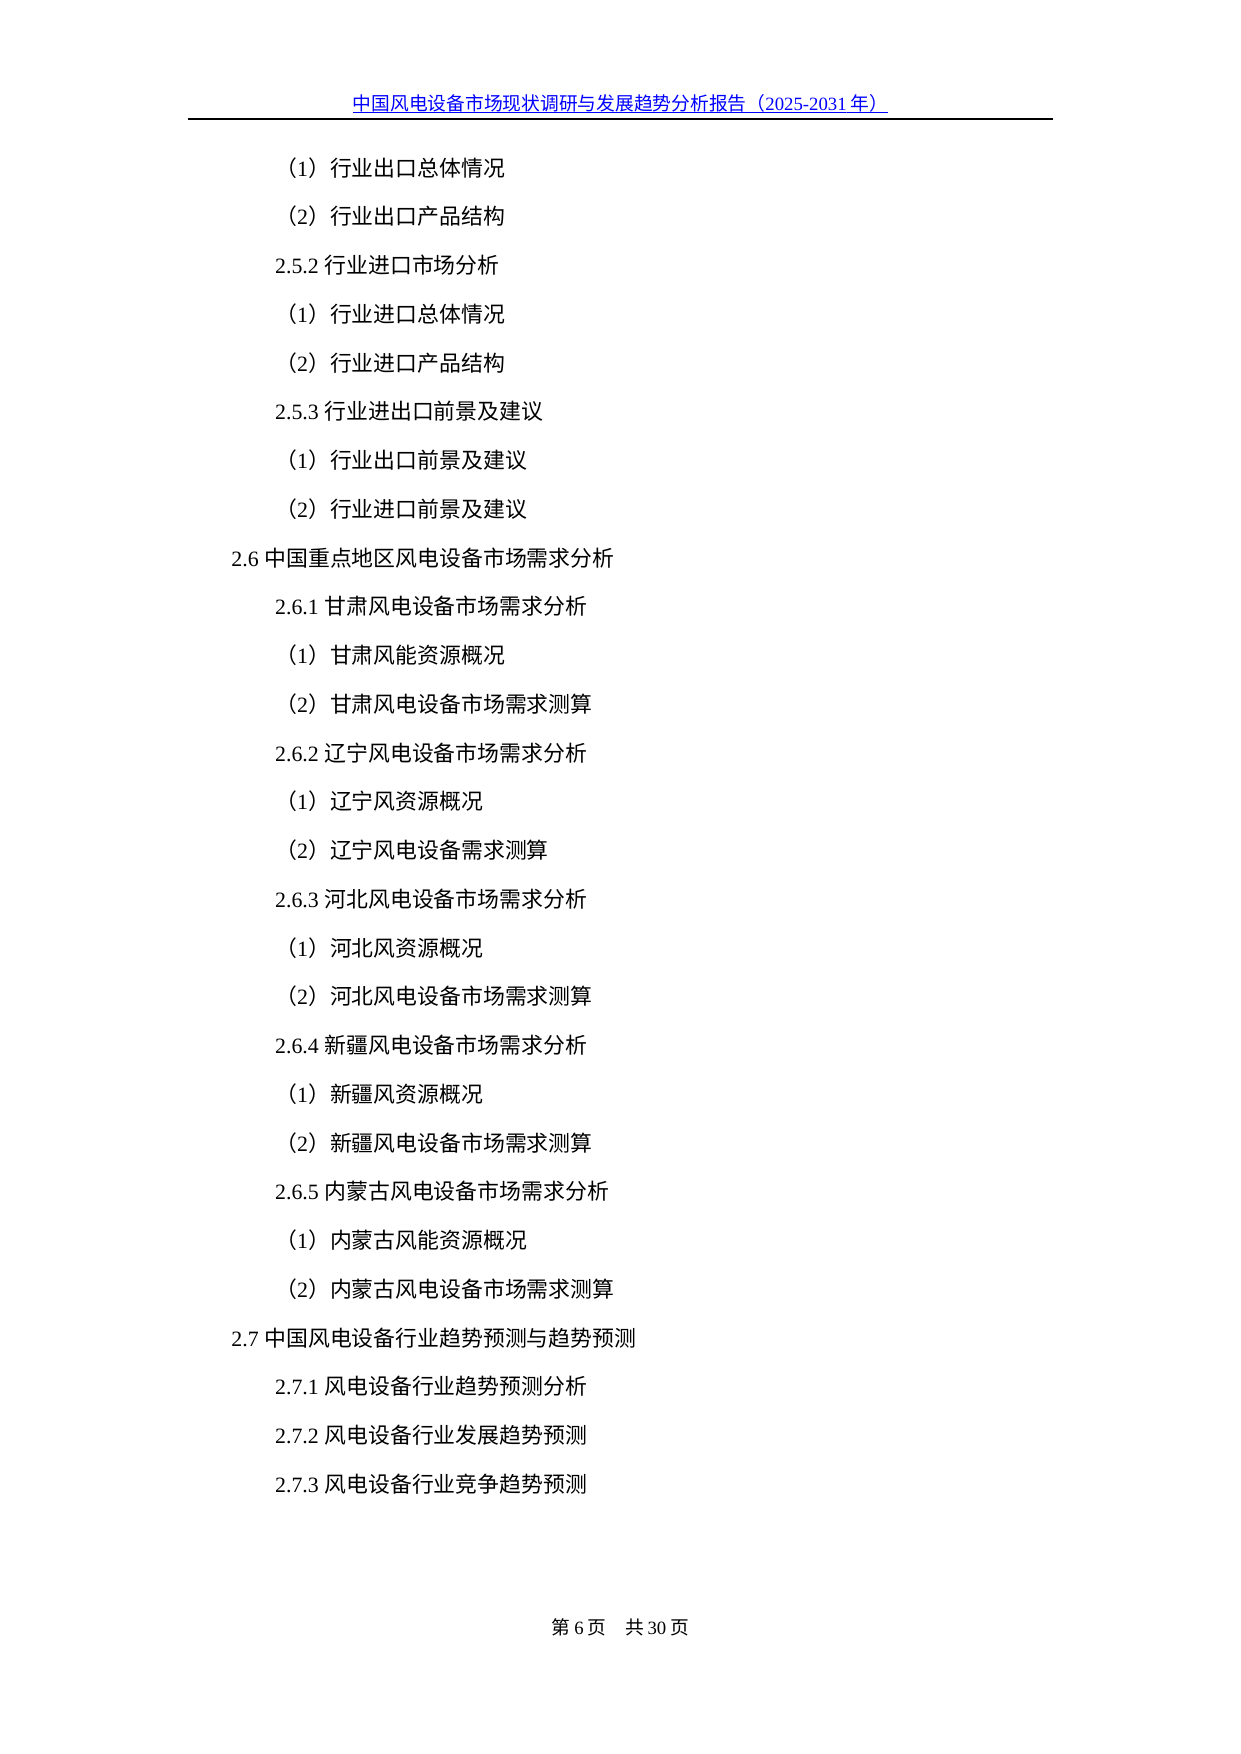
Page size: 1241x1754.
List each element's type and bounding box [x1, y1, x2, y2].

text [187, 150, 1053, 1499]
